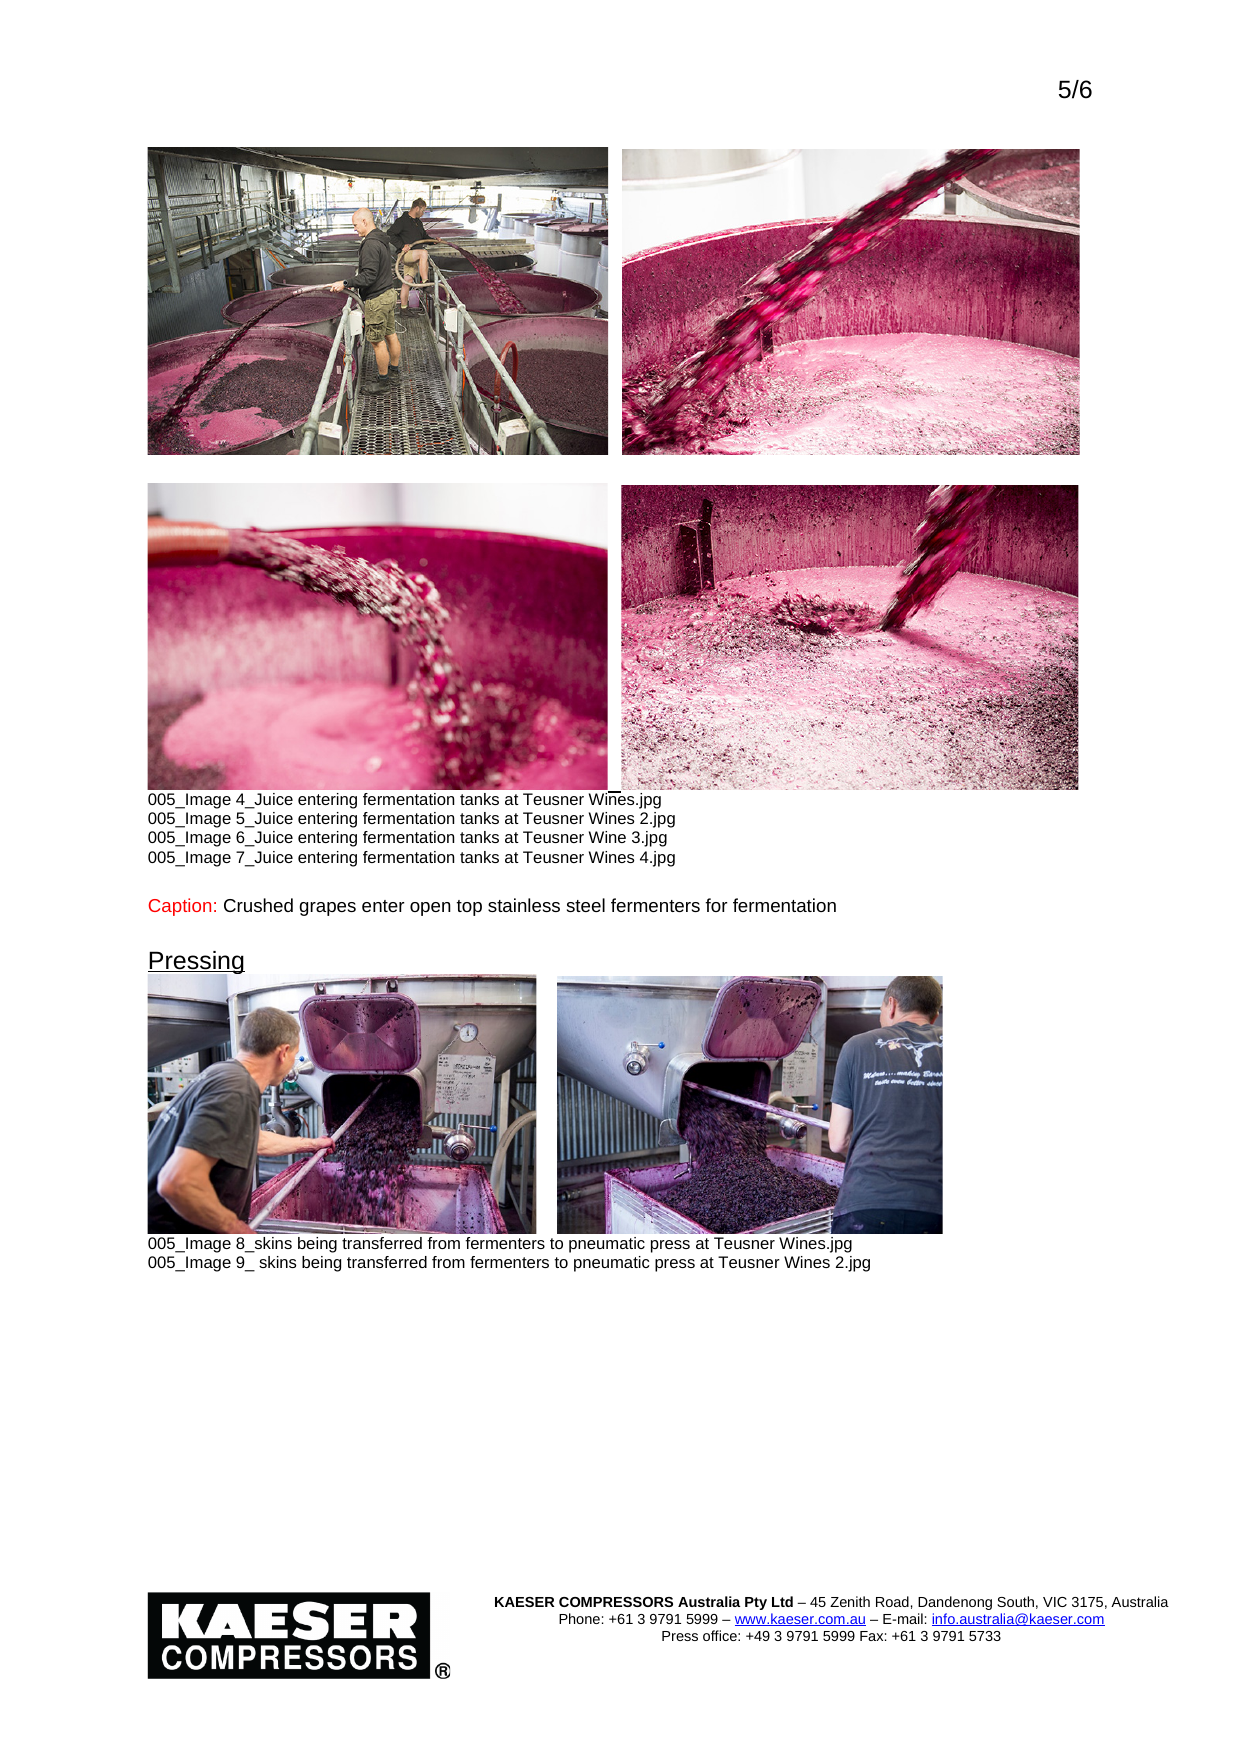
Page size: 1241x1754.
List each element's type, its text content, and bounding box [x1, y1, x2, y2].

text Pressing [148, 946, 1092, 974]
picture [147, 483, 608, 790]
picture [557, 976, 943, 1234]
picture [147, 974, 537, 1234]
text 005_Image 7_Juice entering fermentation tanks at Teusner Wines 4.jpg [148, 847, 1092, 867]
text 005_Image 8_skins being transferred from fermenters to pneumatic press at Teusner Wines.jpg [148, 1233, 1092, 1253]
picture [622, 149, 1080, 455]
text 005_Image 6_Juice entering fermentation tanks at Teusner Wine 3.jpg [148, 828, 1092, 847]
picture [621, 485, 1079, 790]
picture [147, 147, 609, 455]
text 005_Image 9_ skins being transferred from fermenters to pneumatic press at Teusner Wines 2.jpg [148, 1253, 1092, 1272]
text 005_Image 5_Juice entering fermentation tanks at Teusner Wines 2.jpg [148, 809, 1092, 828]
picture [147, 1592, 451, 1679]
text Caption: Crushed grapes enter open top stainless steel fermenters for fermentation [148, 895, 1092, 917]
text 005_Image 4_Juice entering fermentation tanks at Teusner Wines.jpg [148, 790, 1092, 809]
